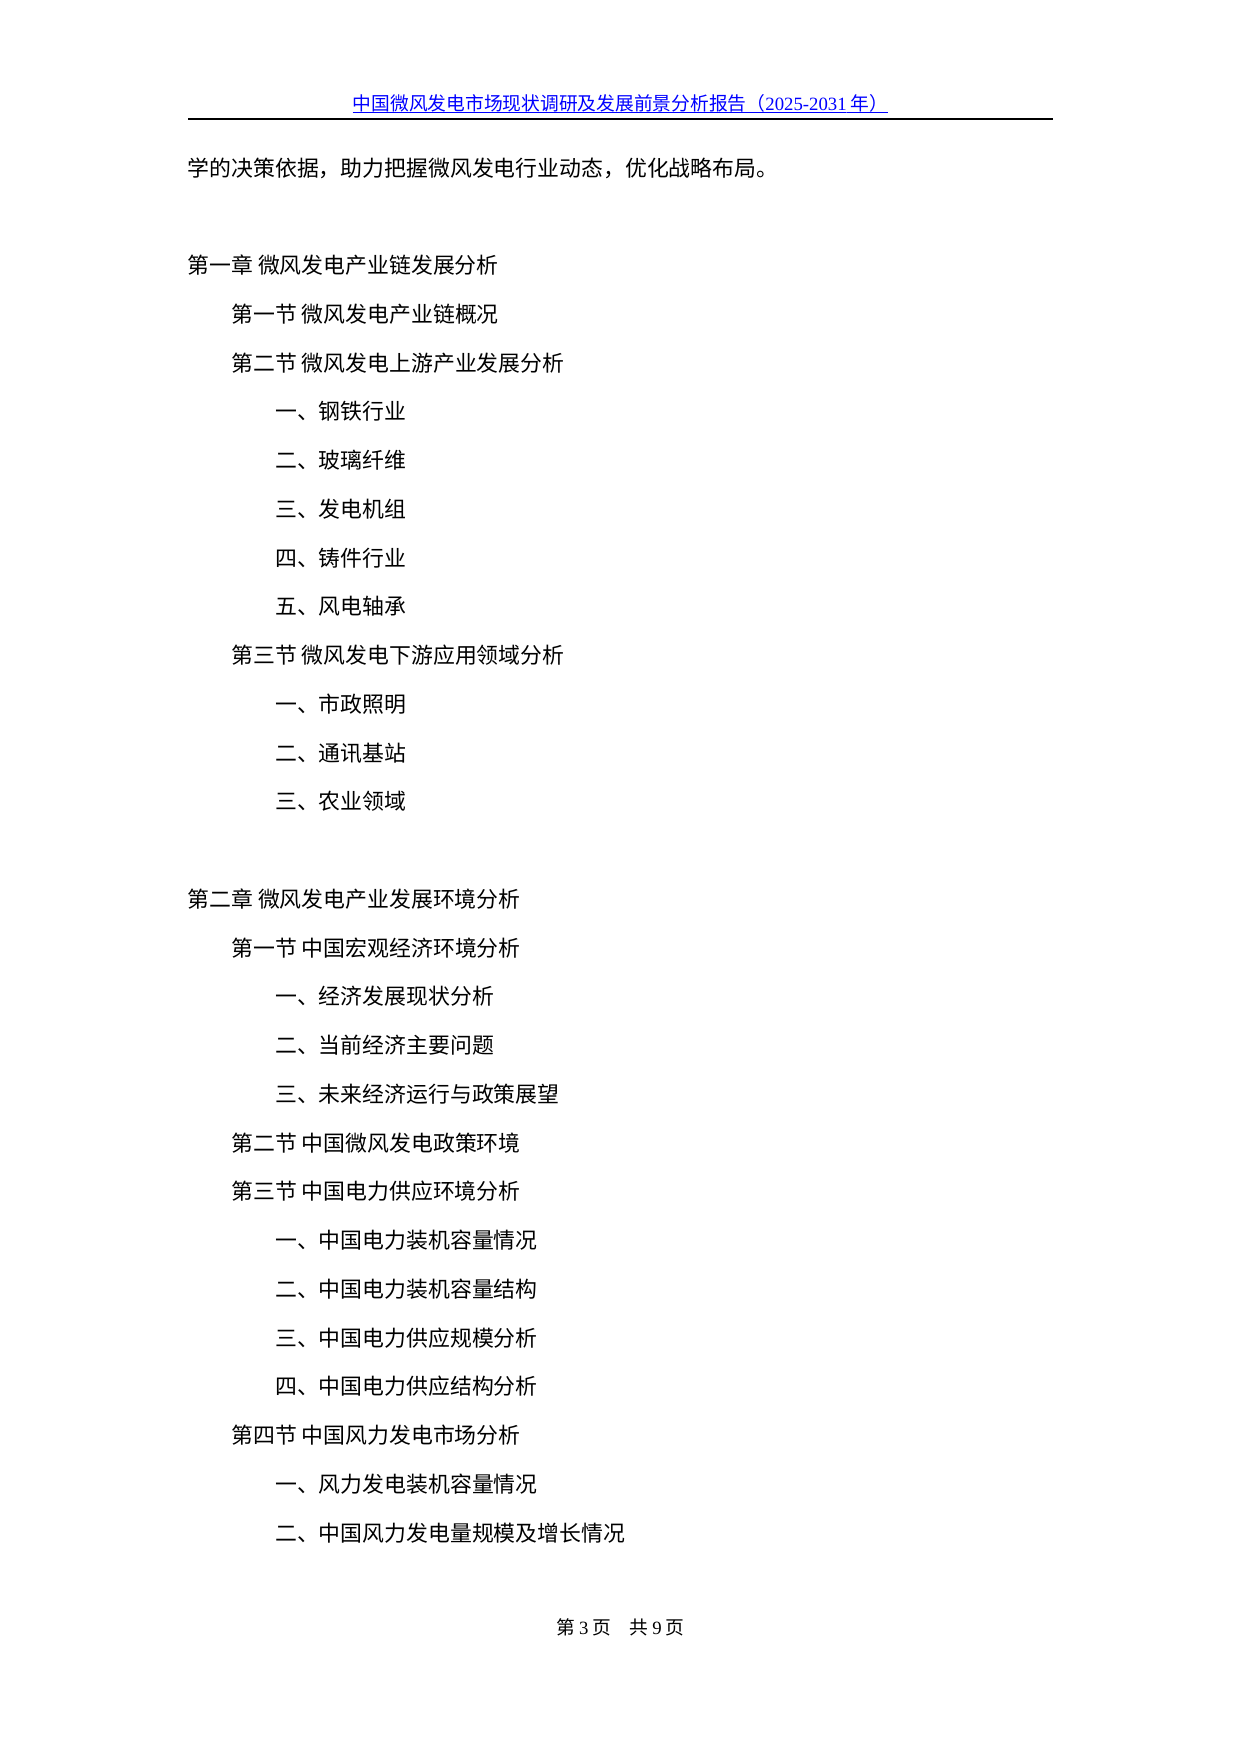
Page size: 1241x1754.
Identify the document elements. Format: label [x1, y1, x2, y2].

text [187, 150, 1053, 1548]
